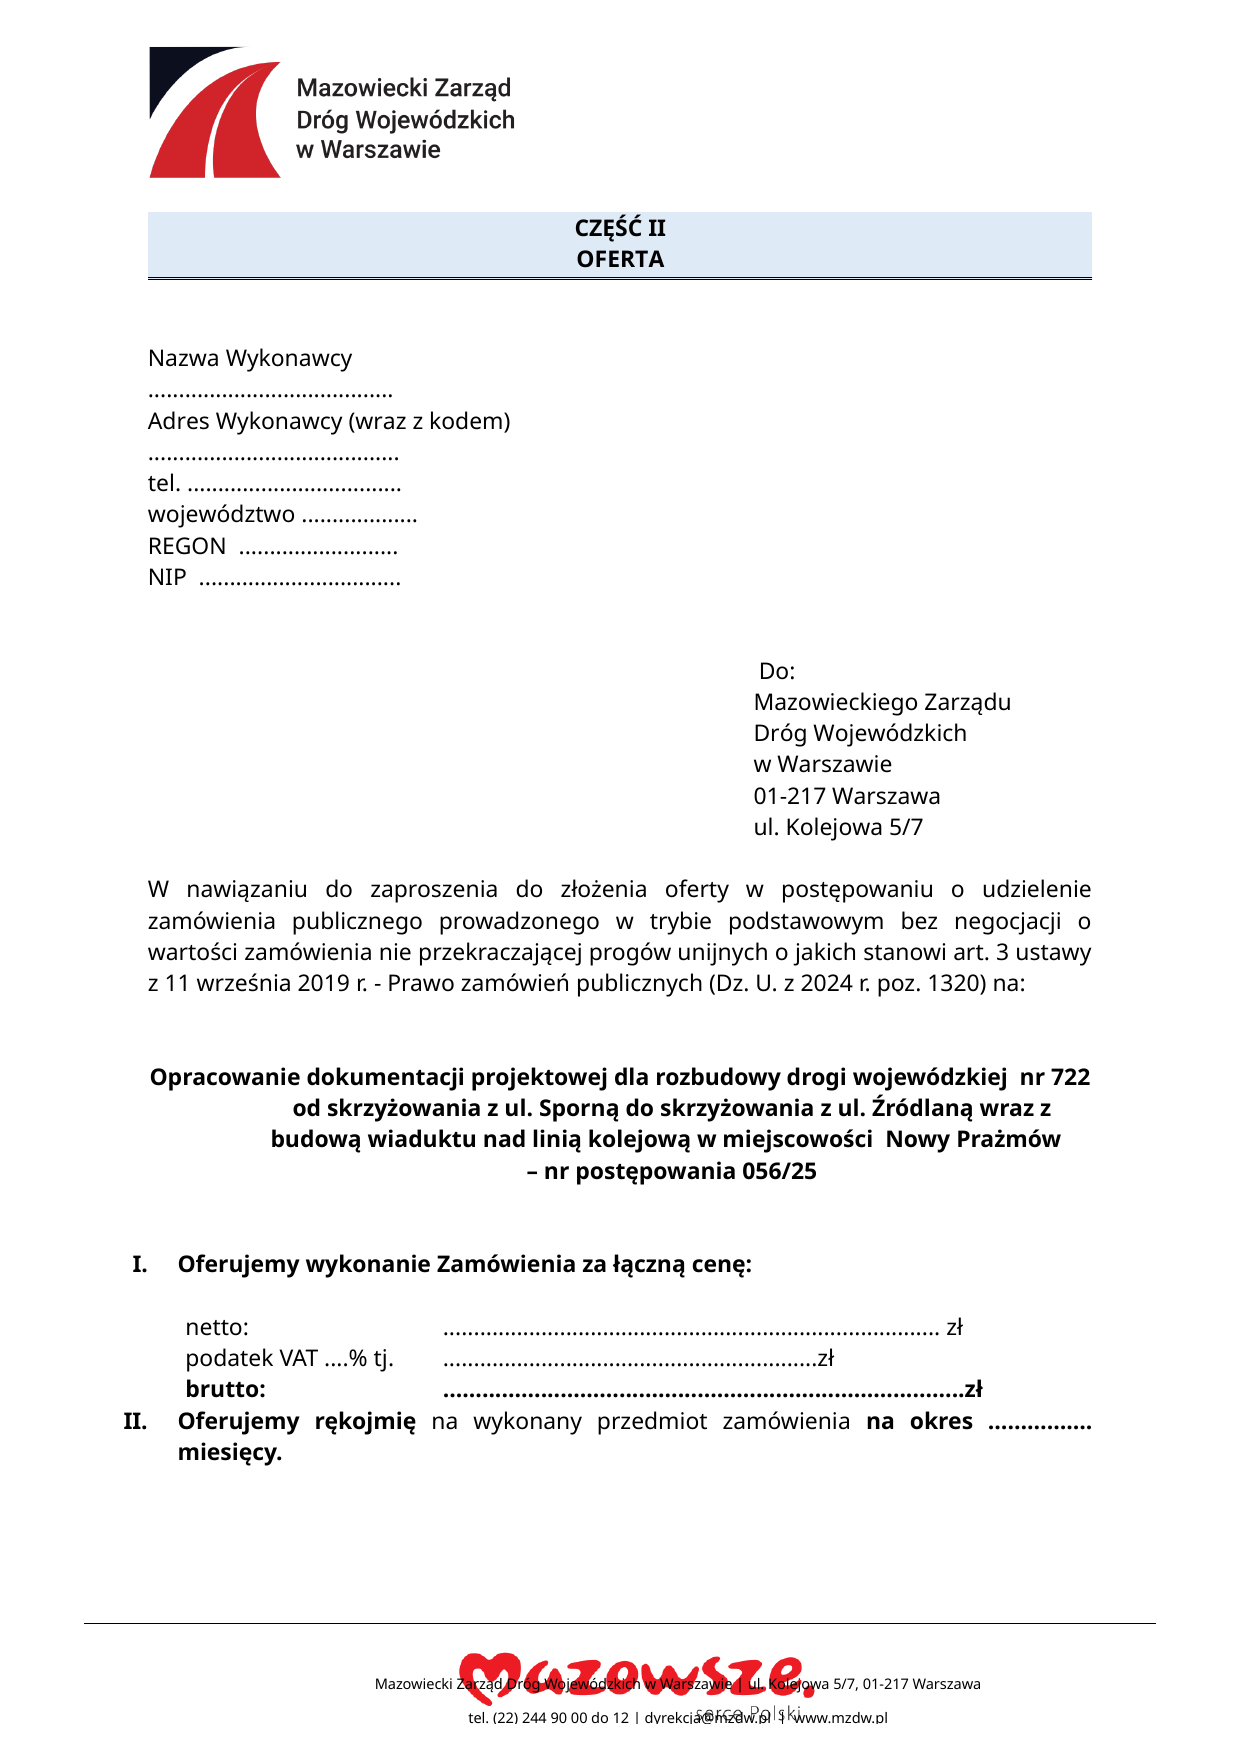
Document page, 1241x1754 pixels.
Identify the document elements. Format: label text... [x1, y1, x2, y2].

text Dróg Wojewódzkich [753, 717, 1092, 748]
text W nawiązaniu do zaproszenia do złożenia oferty w postępowaniu o udzielenie zamówienia publicznego prowadzonego w trybie podstawowym bez negocjacji o wartości zamówienia nie przekraczającej progów unijnych o jakich stanowi art. 3 ustawy z 11 września 2019 r. - Prawo zamówień publicznych (Dz. U. z 2024 r. poz. 1320) na: [148, 873, 1092, 998]
text Opracowanie dokumentacji projektowej dla rozbudowy drogi wojewódzkiej nr 722 od skrzyżowania z ul. Sporną do skrzyżowania z ul. Źródlaną wraz z budową wiaduktu nad linią kolejową w miejscowości Nowy Prażmów – nr postępowania 056/25 [148, 1061, 1092, 1186]
picture [100, 0, 560, 227]
text Mazowieckiego Zarządu [753, 686, 1092, 717]
text tel. ................................... [148, 467, 1092, 498]
text NIP ................................. [148, 561, 1092, 592]
text Adres Wykonawcy (wraz z kodem) [148, 405, 1092, 436]
text Nazwa Wykonawcy [148, 342, 1092, 373]
text województwo ................... [148, 498, 1092, 530]
list Oferujemy wykonanie Zamówienia za łączną cenę: [148, 1248, 1092, 1280]
text ......................................... [148, 436, 1092, 467]
text Do: [177, 655, 1092, 686]
text ........................................ [148, 373, 1092, 405]
text 01-217 Warszawa [753, 780, 1092, 811]
list Oferujemy rękojmię na wykonany przedmiot zamówienia na okres ……………. miesięcy. [148, 1405, 1092, 1467]
text w Warszawie [753, 748, 1092, 780]
text OFERTA [148, 243, 1092, 277]
text netto: ................................................................................. zł [185, 1311, 1092, 1342]
text ul. Kolejowa 5/7 [753, 811, 1092, 842]
text podatek VAT ....% tj. .............................................................zł [148, 1342, 1092, 1373]
text CZĘŚĆ II [148, 212, 1092, 243]
text REGON .......................... [148, 530, 1092, 561]
picture [0, 1612, 1236, 1754]
text brutto: ................................................................................zł [185, 1373, 1092, 1405]
